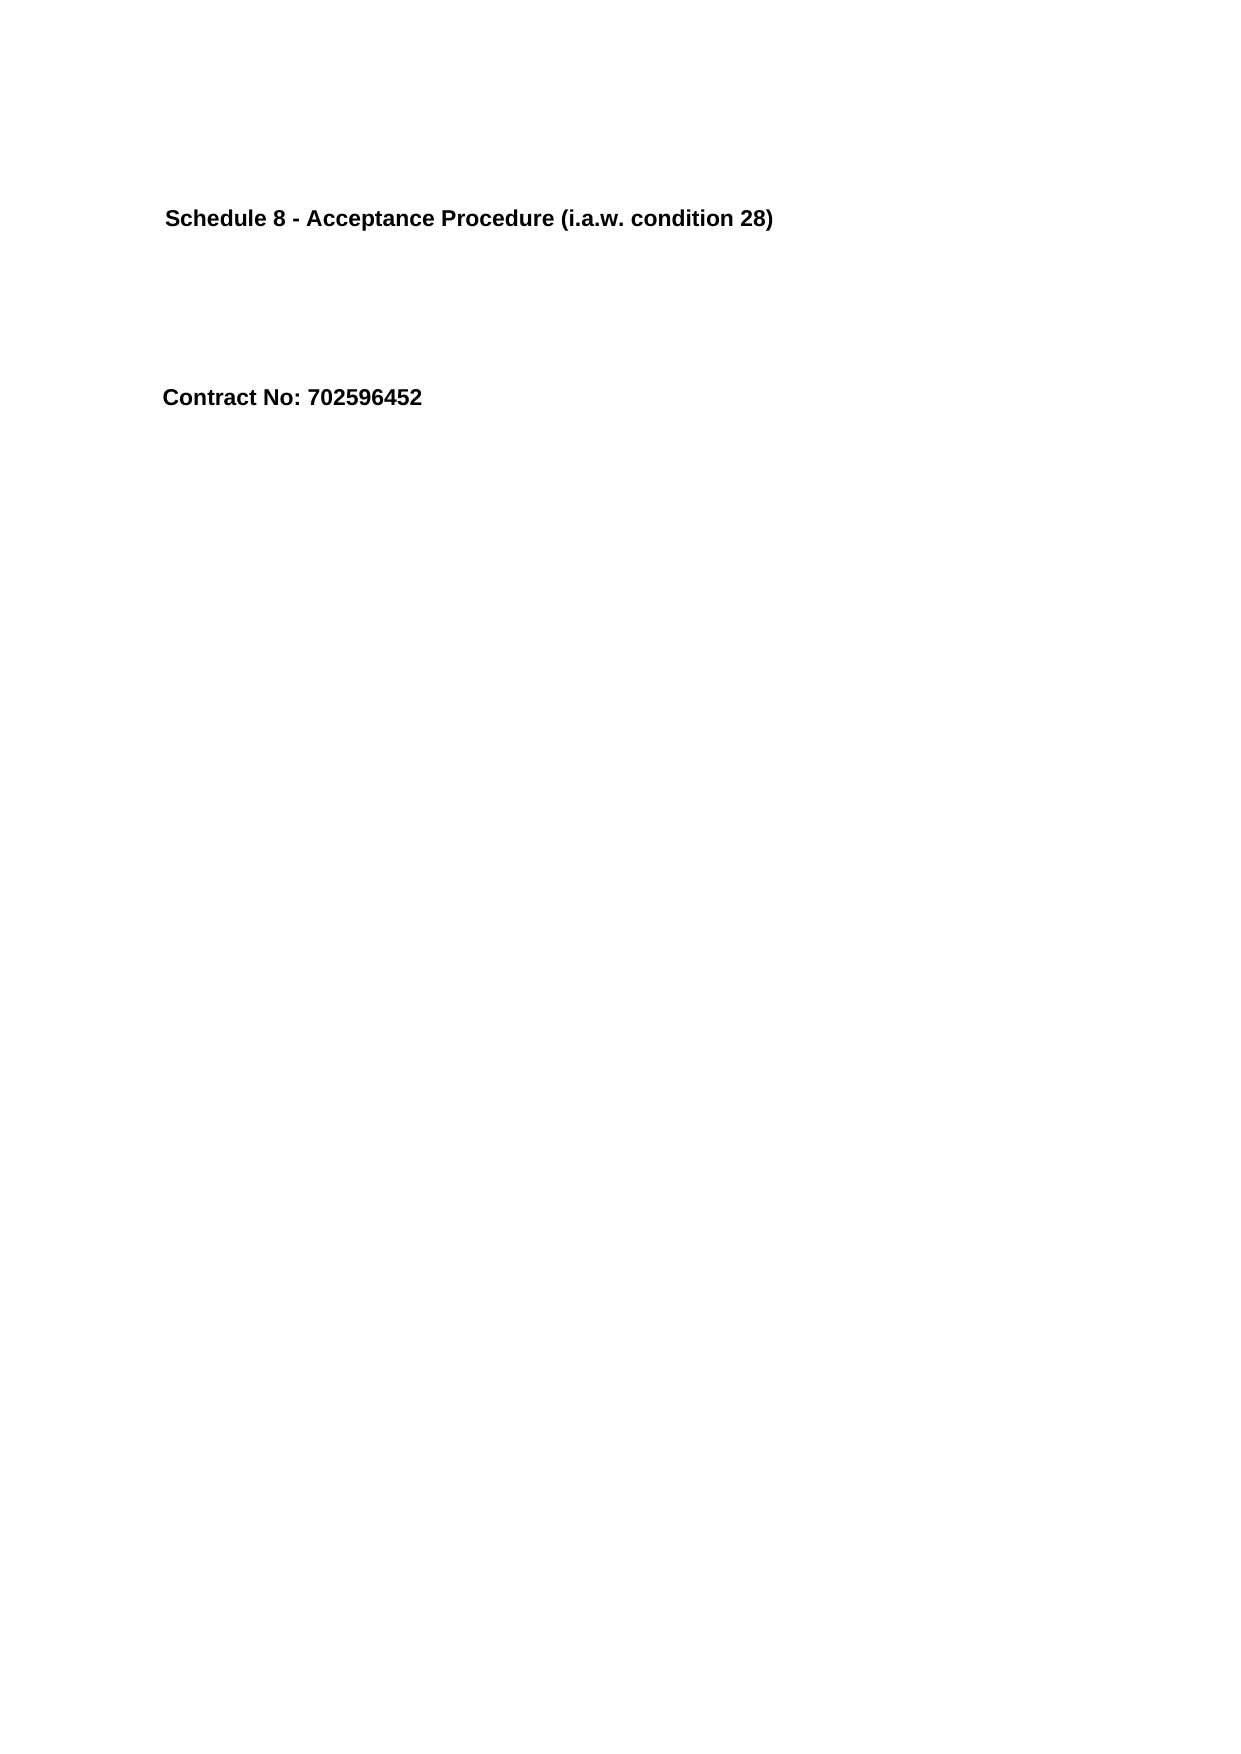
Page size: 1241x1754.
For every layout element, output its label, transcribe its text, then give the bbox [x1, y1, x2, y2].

text Contract No: 702596452 [162, 384, 1090, 411]
subtitle Schedule 8 - Acceptance Procedure (i.a.w. condition 28) [165, 205, 1090, 232]
